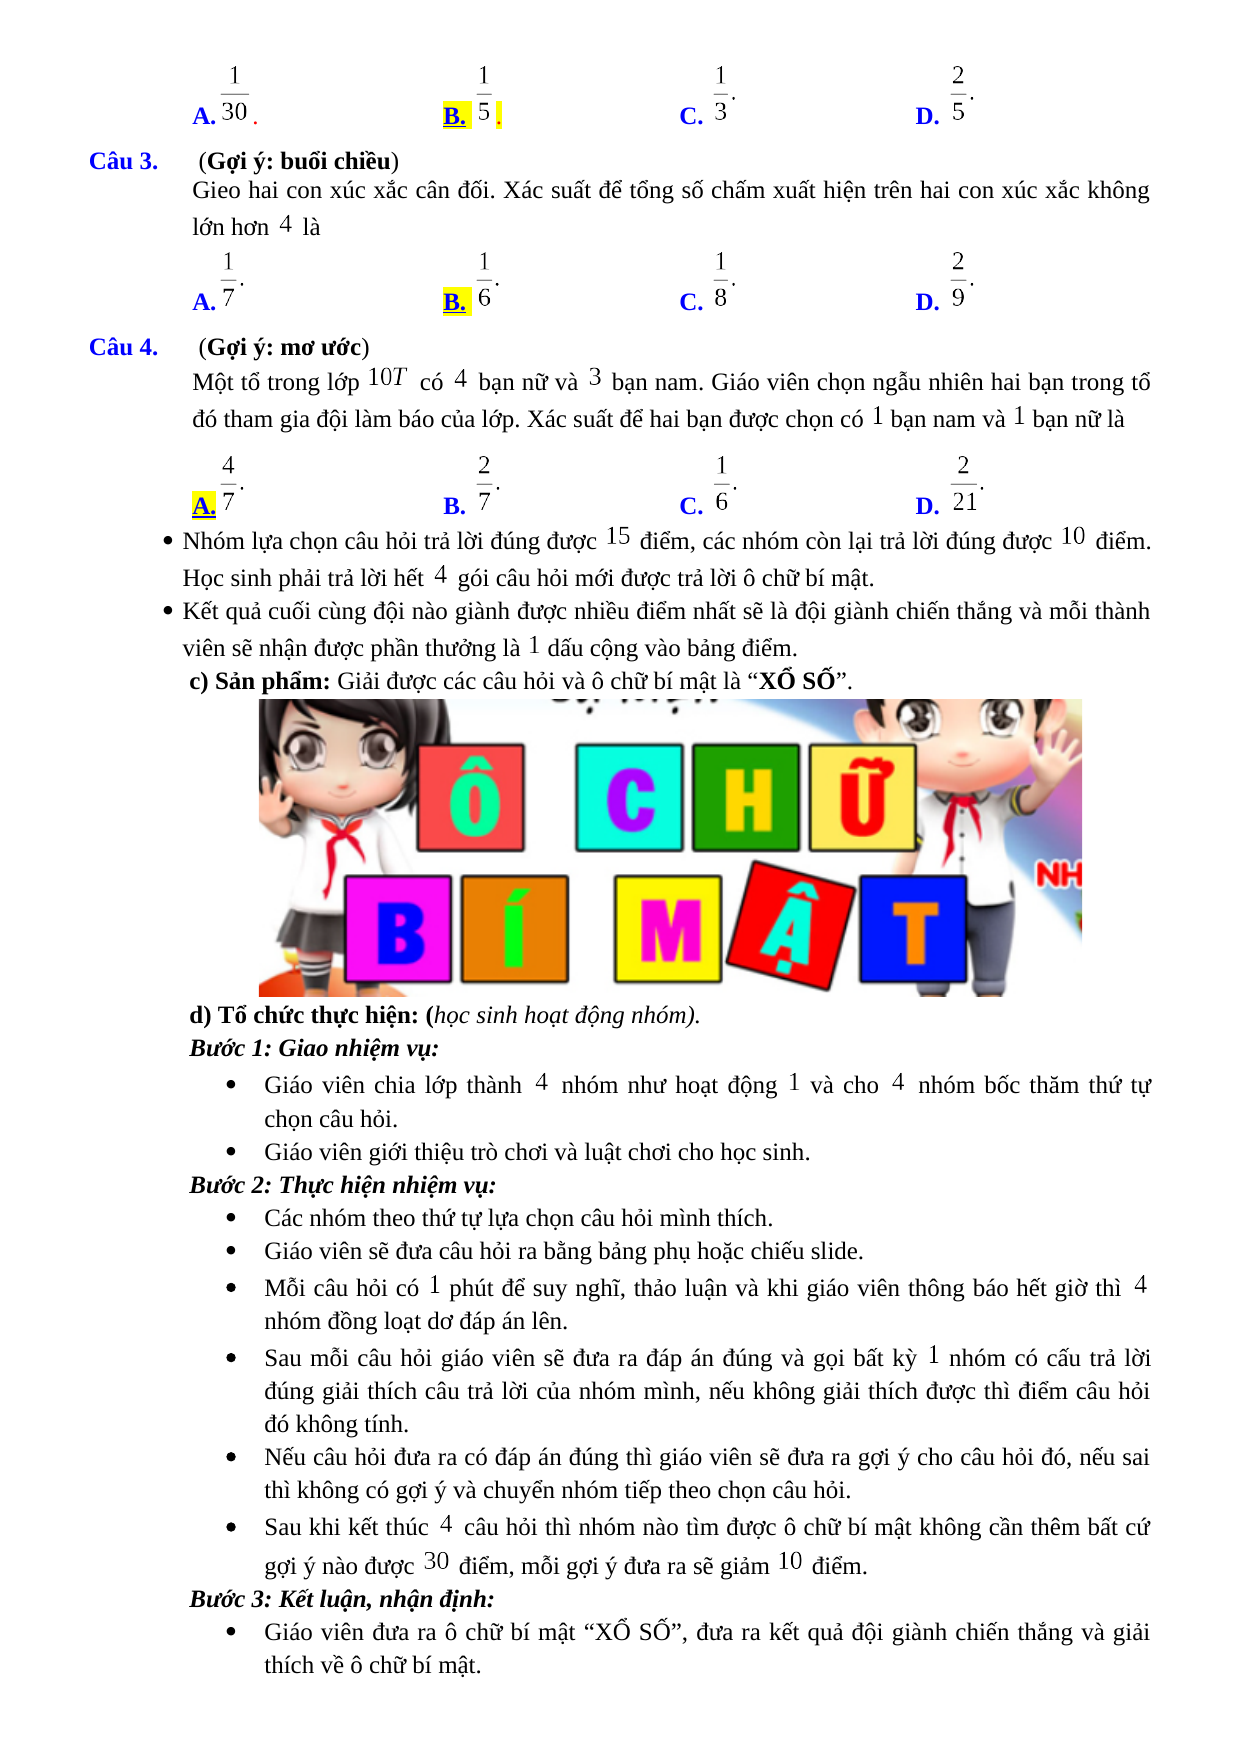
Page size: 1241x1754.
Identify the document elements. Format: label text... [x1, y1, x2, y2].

list Giáo viên giới thiệu trò chơi và luật chơi cho học sinh. [227, 1137, 1152, 1165]
list Sau khi kết thúc câu hỏi thì nhóm nào tìm được ô chữ bí mật không cần thêm bất cứ gợi ý nào được điểm, mỗi gợi ý đưa ra sẽ giảm điểm. [227, 1508, 1152, 1580]
list (Gợi ý: buổi chiều) [89, 146, 1152, 175]
list Sau mỗi câu hỏi giáo viên sẽ đưa ra đáp án đúng và gọi bất kỳ nhóm có cấu trả lời đúng giải thích câu trả lời của nhóm mình, nếu không giải thích được thì điểm câu hỏi đó không tính. [227, 1339, 1152, 1438]
list Một tổ trong lớp có bạn nữ và bạn nam. Giáo viên chọn ngẫu nhiên hai bạn trong tổ đó tham gia đội làm báo của lớp. Xác suất để hai bạn được chọn có bạn nam và bạn nữ là [192, 361, 1152, 433]
list Giáo viên sẽ đưa câu hỏi ra bằng bảng phụ hoặc chiếu slide. [227, 1236, 1152, 1264]
list (Gợi ý: mơ ước) [89, 332, 1152, 361]
list Nhóm lựa chọn câu hỏi trả lời đúng được điểm, các nhóm còn lại trả lời đúng được điểm. Học sinh phải trả lời hết gói câu hỏi mới được trả lời ô chữ bí mật. [164, 520, 1152, 592]
list Mỗi câu hỏi có phút để suy nghĩ, thảo luận và khi giáo viên thông báo hết giờ thì nhóm đồng loạt dơ đáp án lên. [227, 1269, 1152, 1335]
text A.. B. . C. D. [192, 59, 1152, 129]
picture [258, 699, 1083, 997]
text d) Tổ chức thực hiện: (học sinh hoạt động nhóm). [189, 1000, 1152, 1029]
list Giáo viên đưa ra ô chữ bí mật “XỔ SỐ”, đưa ra kết quả đội giành chiến thắng và giải thích về ô chữ bí mật. [227, 1617, 1152, 1679]
list Nếu câu hỏi đưa ra có đáp án đúng thì giáo viên sẽ đưa ra gợi ý cho câu hỏi đó, nếu sai thì không có gợi ý và chuyển nhóm tiếp theo chọn câu hỏi. [227, 1442, 1152, 1504]
text A. B. C. D. [192, 450, 1152, 520]
list Bước 2: Thực hiện nhiệm vụ: [189, 1170, 1152, 1198]
list Kết quả cuối cùng đội nào giành được nhiều điểm nhất sẽ là đội giành chiến thắng và mỗi thành viên sẽ nhận được phần thưởng là dấu cộng vào bảng điểm. [164, 596, 1152, 662]
list Các nhóm theo thứ tự lựa chọn câu hỏi mình thích. [227, 1203, 1152, 1231]
list Gieo hai con xúc xắc cân đối. Xác suất để tổng số chấm xuất hiện trên hai con xúc xắc không lớn hơn là [192, 175, 1152, 241]
text Bước 1: Giao nhiệm vụ: [189, 1033, 1152, 1062]
text c) Sản phẩm: Giải được các câu hỏi và ô chữ bí mật là “XỔ SỐ”. [189, 666, 1152, 695]
list Bước 3: Kết luận, nhận định: [189, 1584, 1152, 1613]
list Giáo viên chia lớp thành nhóm như hoạt động và cho nhóm bốc thăm thứ tự chọn câu hỏi. [227, 1066, 1152, 1132]
text A. B. C. D. [192, 245, 1152, 316]
